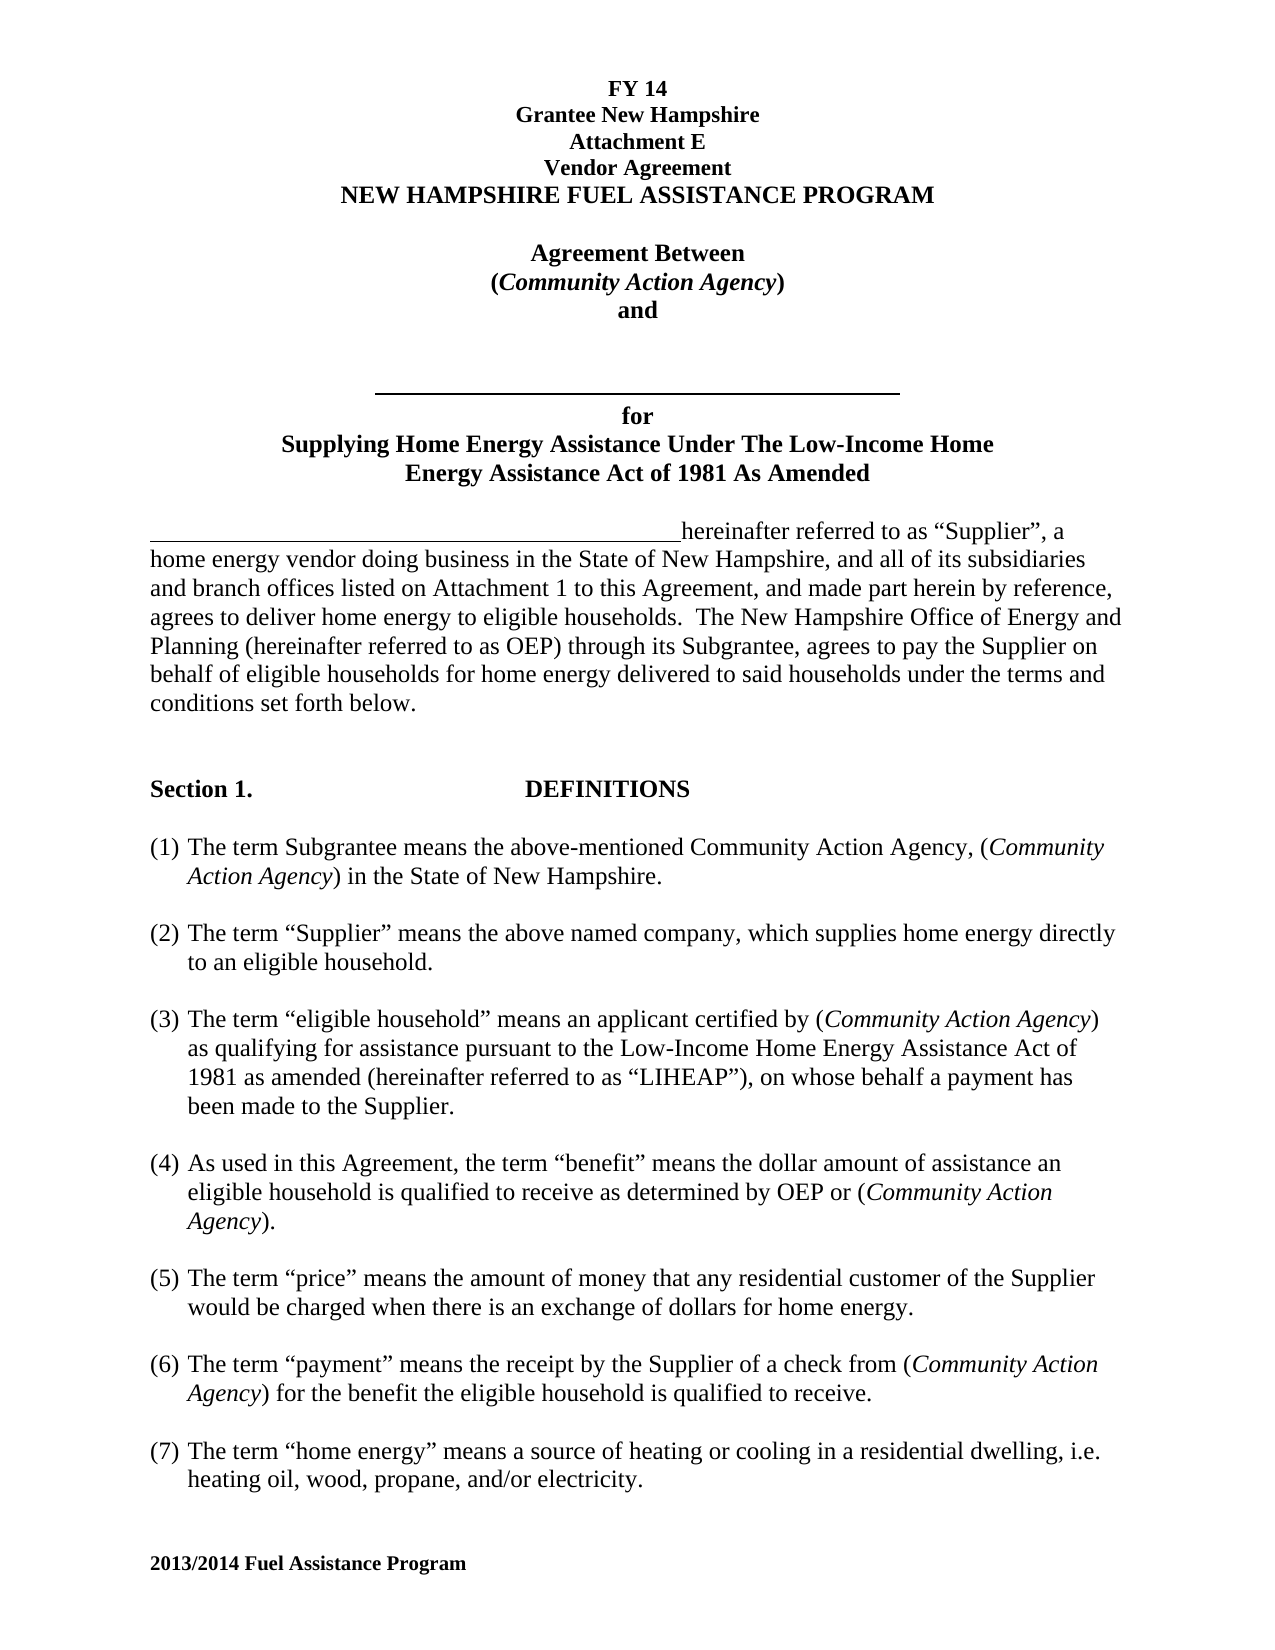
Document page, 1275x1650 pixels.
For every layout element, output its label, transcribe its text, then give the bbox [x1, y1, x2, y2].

text (Community Action Agency) [150, 267, 1125, 295]
text FUEL ASSISTANCE PROGRAM [150, 180, 1125, 209]
text hereinafter referred to as “Supplier”, a home energy vendor doing business in the State of , and all of its subsidiaries and branch offices listed on Attachment 1 to this Agreement, and made part herein by reference, agrees to deliver home energy to eligible households. The New Hampshire Office of Energy and Planning (hereinafter referred to as OEP) through its Subgrantee, agrees to pay the Supplier on behalf of eligible households for home energy delivered to said households under the terms and conditions set forth below. [150, 516, 1125, 717]
list The term “price” means the amount of money that any residential customer of the Supplier would be charged when there is an exchange of dollars for home energy. [150, 1263, 1125, 1321]
text Agreement Between [150, 238, 1125, 267]
list As used in this Agreement, the term “benefit” means the dollar amount of assistance an eligible household is qualified to receive as determined by OEP or (Community Action Agency). [150, 1148, 1125, 1234]
text and [150, 295, 1125, 324]
text Energy Assistance Act of 1981 As Amended [150, 458, 1125, 487]
text Section 1. DEFINITIONS [150, 774, 1125, 803]
list The term “home energy” means a source of heating or cooling in a residential dwelling, i.e. heating oil, wood, propane, and/or electricity. [150, 1436, 1125, 1493]
list The term “eligible household” means an applicant certified by (Community Action Agency) as qualifying for assistance pursuant to the Low-Income Home Energy Assistance Act of 1981 as amended (hereinafter referred to as “LIHEAP”), on whose behalf a payment has been made to the Supplier. [150, 1004, 1125, 1119]
list The term “Supplier” means the above named company, which supplies home energy directly to an eligible household. [150, 918, 1125, 976]
text Supplying Home Energy Assistance Under The Low-Income Home [150, 429, 1125, 458]
text for [150, 401, 1125, 429]
list The term “payment” means the receipt by the Supplier of a check from (Community Action Agency) for the benefit the eligible household is qualified to receive. [150, 1349, 1125, 1407]
list The term Subgrantee means the above-mentioned Community Action Agency, (Community Action Agency) in the State of . [150, 832, 1125, 889]
